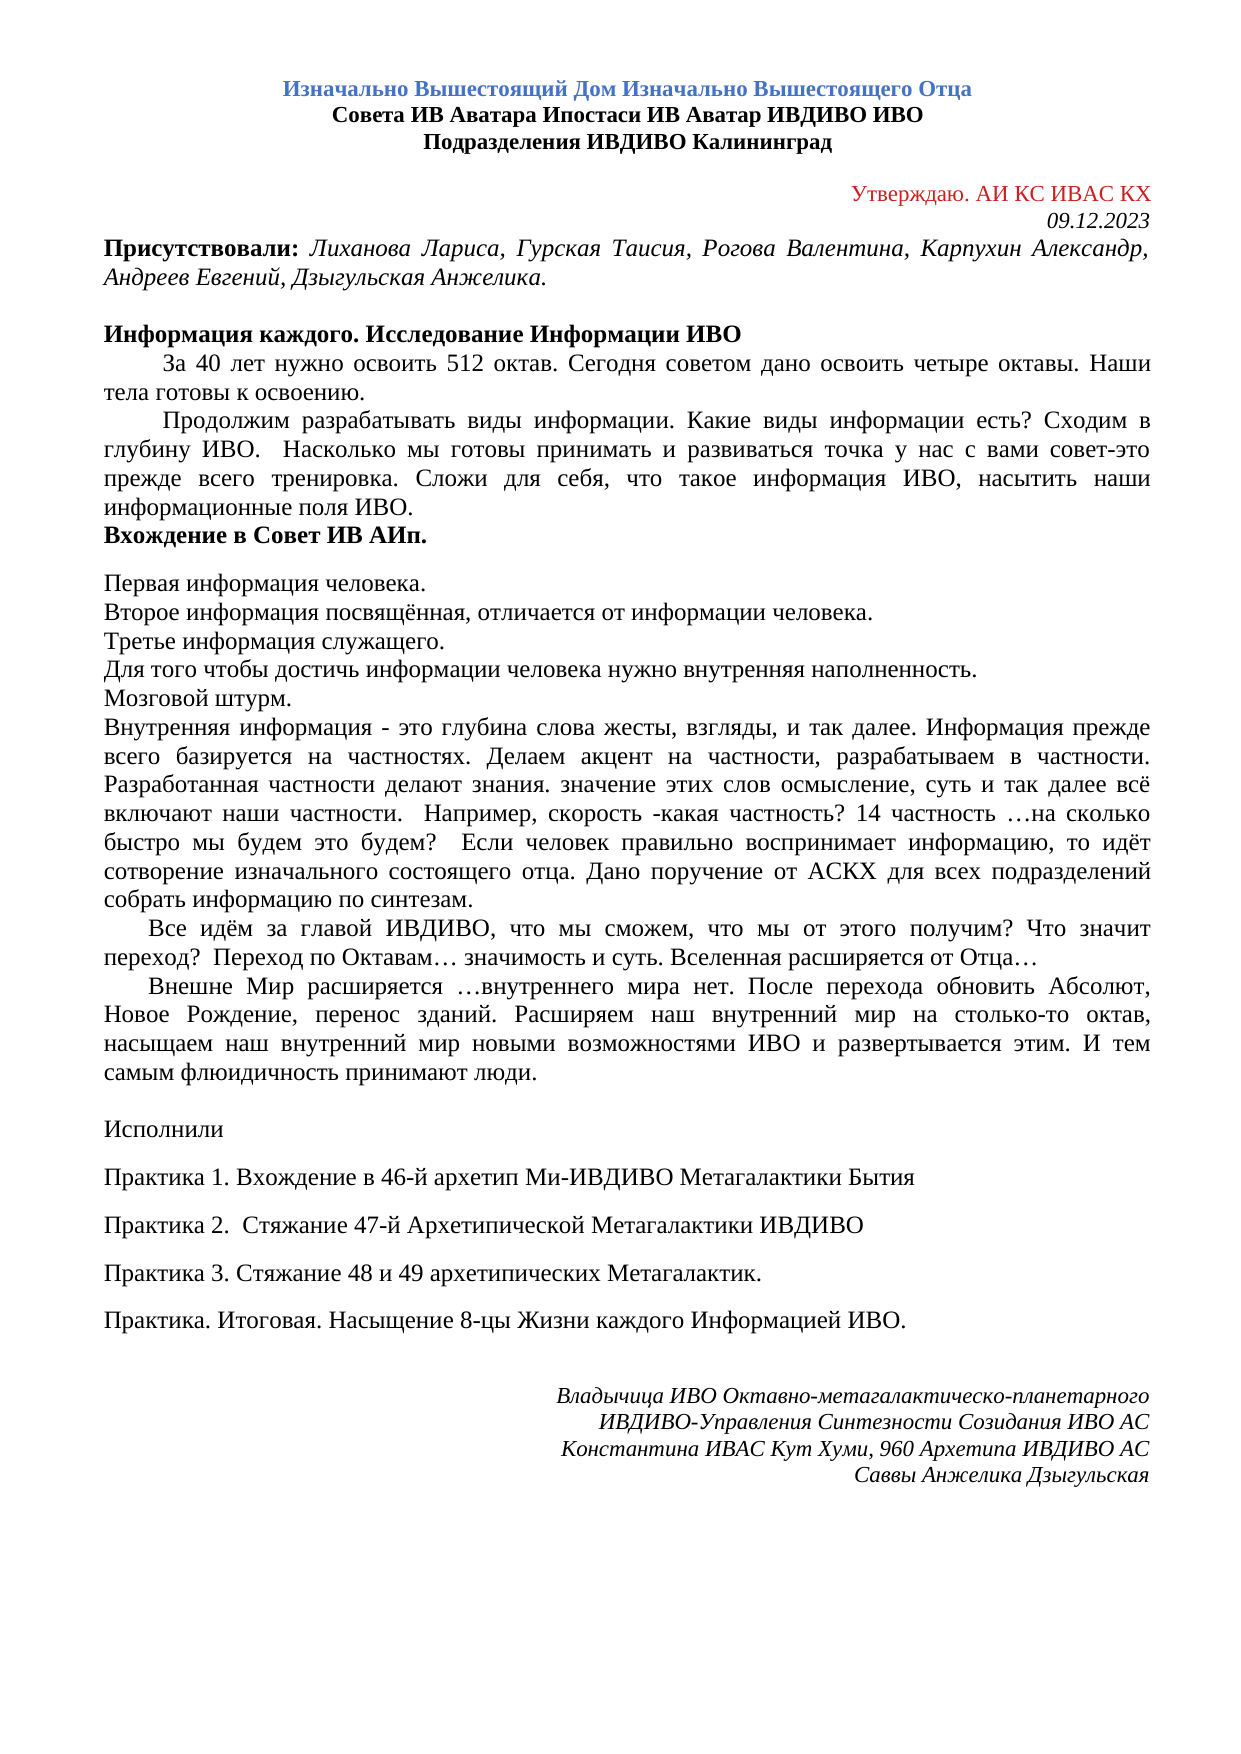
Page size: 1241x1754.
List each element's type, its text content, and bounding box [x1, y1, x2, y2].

text Исполнили [103, 1114, 1152, 1143]
text Практика 3. Стяжание 48 и 49 архетипических Метагалактик. [103, 1258, 1152, 1286]
text Утверждаю. АИ КС ИВАС КХ [103, 180, 1152, 207]
text Первая информация человека. [103, 568, 1152, 597]
text Мозговой штурм. [103, 683, 1152, 712]
text Все идём за главой ИВДИВО, что мы сможем, что мы от этого получим? Что значит переход? Переход по Октавам… значимость и суть. Вселенная расширяется от Отца… [103, 913, 1152, 971]
text Присутствовали: Лиханова Лариса, Гурская Таисия, Рогова Валентина, Карпухин Александр, Андреев Евгений, Дзыгульская Анжелика. [103, 233, 1152, 291]
text Вхождение в Совет ИВ АИп. [103, 521, 1152, 549]
text Практика 2. Стяжание 47-й Архетипической Метагалактики ИВДИВО [103, 1210, 1152, 1239]
text Практика 1. Вхождение в 46-й архетип Ми-ИВДИВО Метагалактики Бытия [103, 1162, 1152, 1191]
text Внешне Мир расширяется …внутреннего мира нет. После перехода обновить Абсолют, Новое Рождение, перенос зданий. Расширяем наш внутренний мир на столько-то октав, насыщаем наш внутренний мир новыми возможностями ИВО и развертывается этим. И тем самым флюидичность принимают люди. [103, 971, 1152, 1086]
list Владычица ИВО Октавно-метагалактическо-планетарного ИВДИВО-Управления Синтезности Созидания ИВО АС Константина ИВАС Кут Хуми, 960 Архетипа ИВДИВО АС Саввы Анжелика Дзыгульская [502, 1382, 1152, 1487]
text Продолжим разрабатывать виды информации. Какие виды информации есть? Сходим в глубину ИВО. Насколько мы готовы принимать и развиваться точка у нас с вами совет-это прежде всего тренировка. Сложи для себя, что такое информация ИВО, насытить наши информационные поля ИВО. [103, 406, 1152, 521]
text Изначально Вышестоящий Дом Изначально Вышестоящего Отца [103, 75, 1152, 101]
text За 40 лет нужно освоить 512 октав. Сегодня советом дано освоить четыре октавы. Наши тела готовы к освоению. [103, 348, 1152, 406]
text Третье информация служащего. [103, 626, 1152, 654]
text Совета ИВ Аватара Ипостаси ИВ Аватар ИВДИВО ИВО [103, 101, 1152, 128]
text Практика. Итоговая. Насыщение 8-цы Жизни каждого Информацией ИВО. [103, 1305, 1152, 1334]
text Второе информация посвящённая, отличается от информации человека. [103, 597, 1152, 626]
text 09.12.2023 [103, 207, 1152, 233]
text Информация каждого. Исследование Информации ИВО [103, 319, 1152, 348]
text Подразделения ИВДИВО Калининград [103, 128, 1152, 154]
text Для того чтобы достичь информации человека нужно внутренняя наполненность. [103, 654, 1152, 683]
text Внутренняя информация - это глубина слова жесты, взгляды, и так далее. Информация прежде всего базируется на частностях. Делаем акцент на частности, разрабатываем в частности. Разработанная частности делают знания. значение этих слов осмысление, суть и так далее всё включают наши частности. Например, скорость -какая частность? 14 частность …на сколько быстро мы будем это будем? Если человек правильно воспринимает информацию, то идёт сотворение изначального состоящего отца. Дано поручение от АСКХ для всех подразделений собрать информацию по синтезам. [103, 712, 1152, 913]
